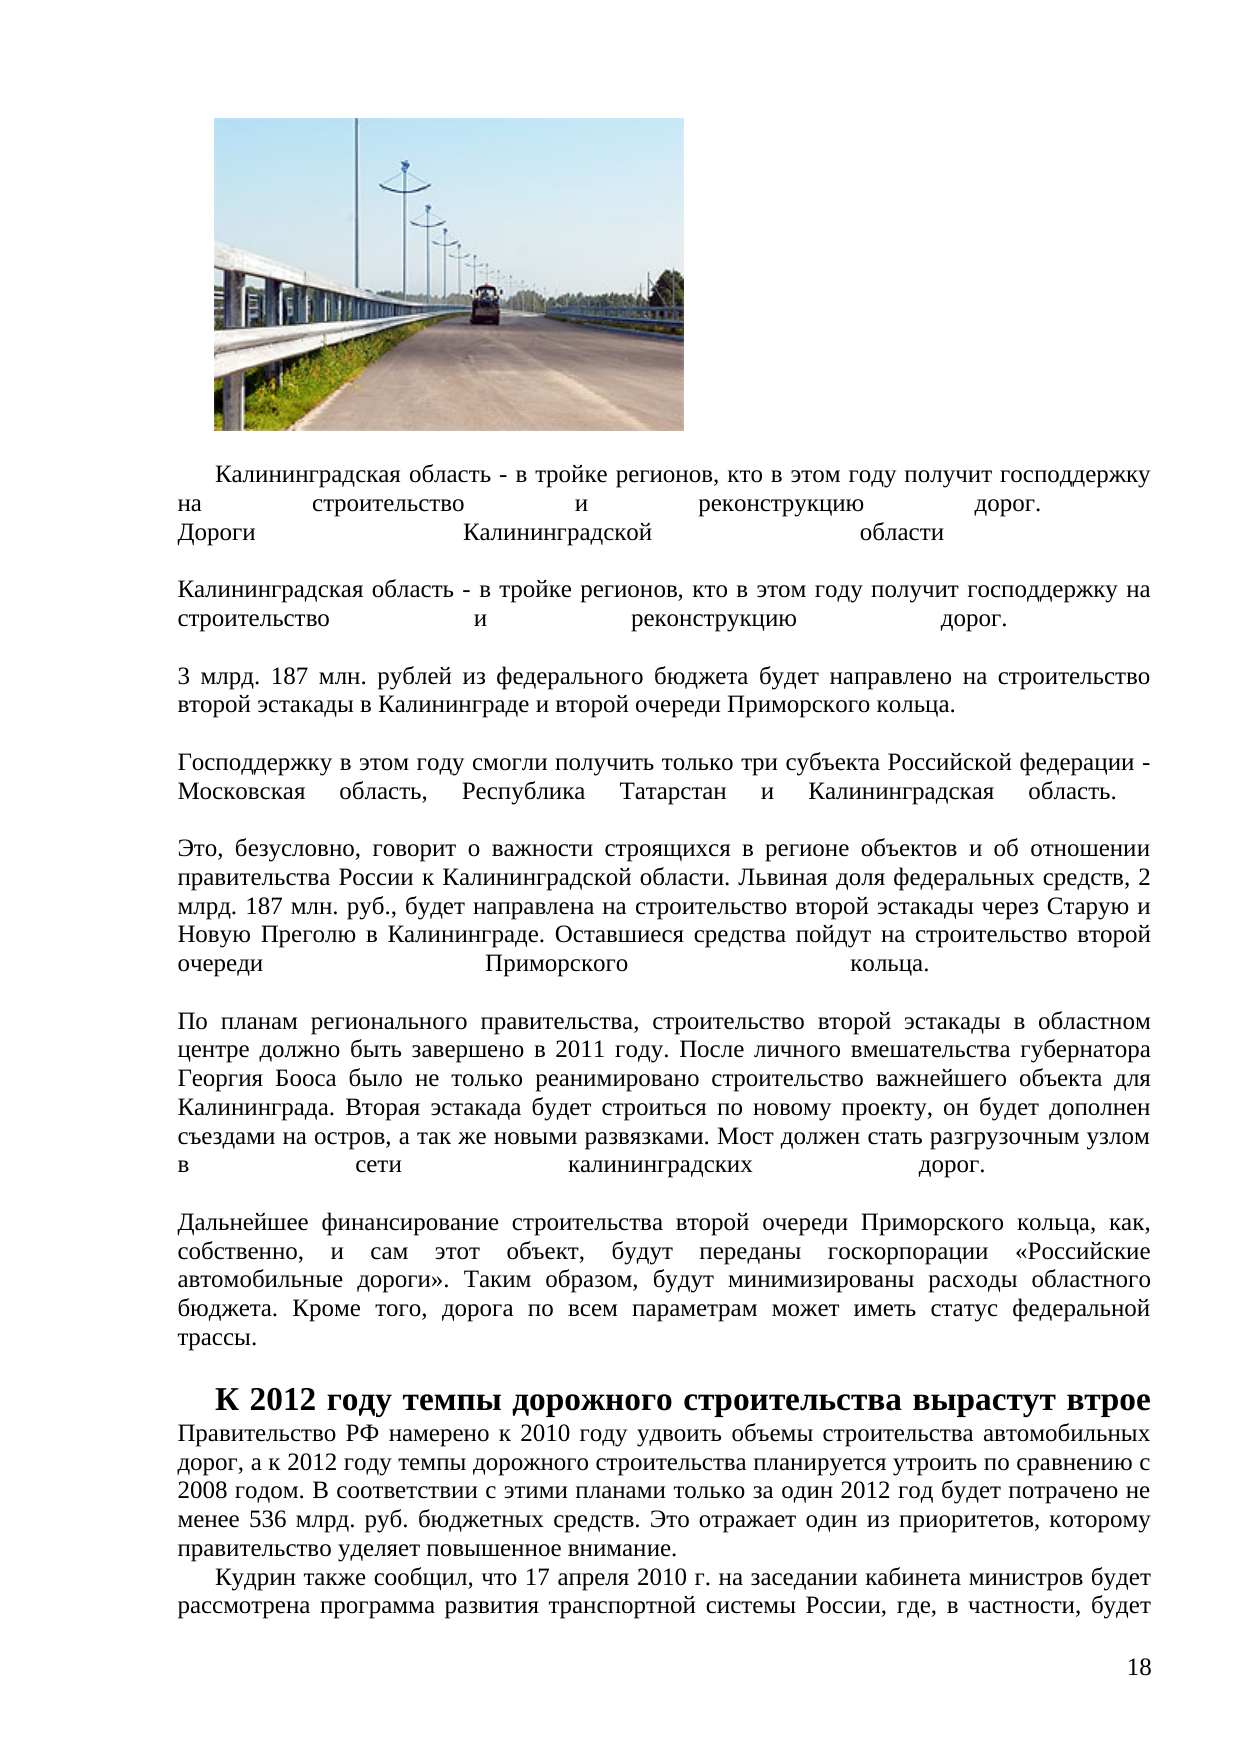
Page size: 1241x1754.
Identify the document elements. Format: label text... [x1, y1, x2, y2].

picture [214, 118, 684, 431]
text Господдержку в этом году смогли получить только три субъекта Российской федерации - Московская область, Республика Татарстан и Калининградская область. Это, безусловно, говорит о важности строящихся в регионе объектов и об отношении правительства России к Калининградской области. Львиная доля федеральных средств, 2 млрд. 187 млн. руб., будет направлена на строительство второй эстакады через Старую и Новую Преголю в Калининграде. Оставшиеся средства пойдут на строительство второй очереди Приморского кольца. По планам регионального правительства, строительство второй эстакады в областном центре должно быть завершено в 2011 году. После личного вмешательства губернатора Георгия Бооса было не только реанимировано строительство важнейшего объекта для Калининграда. Вторая эстакада будет строиться по новому проекту, он будет дополнен съездами на остров, а так же новыми развязками. Мост должен стать разгрузочным узлом в сети калининградских дорог. Дальнейшее финансирование строительства второй очереди Приморского кольца, как, собственно, и сам этот объект, будут переданы госкорпорации «Российские автомобильные дороги». Таким образом, будут минимизированы расходы областного бюджета. Кроме того, дорога по всем параметрам может иметь статус федеральной трассы. [177, 718, 1152, 1351]
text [177, 1562, 1152, 1619]
text Калининградская область - в тройке регионов, кто в этом году получит господдержку на строительство и реконструкцию дорог. Дороги Калининградской области Калининградская область - в тройке регионов, кто в этом году получит господдержку на строительство и реконструкцию дорог. 3 млрд. 187 млн. рублей из федерального бюджета будет направлено на строительство второй эстакады в Калининграде и второй очереди Приморского кольца. [177, 459, 1152, 718]
text К 2012 году темпы дорожного строительства вырастут втрое Правительство РФ намерено к 2010 году удвоить объемы строительства автомобильных дорог, а к 2012 году темпы дорожного строительства планируется утроить по сравнению с 2008 годом. В соответствии с этими планами только за один 2012 год будет потрачено не менее 536 млрд. руб. бюджетных средств. Это отражает один из приоритетов, которому правительство уделяет повышенное внимание. [177, 1379, 1152, 1562]
